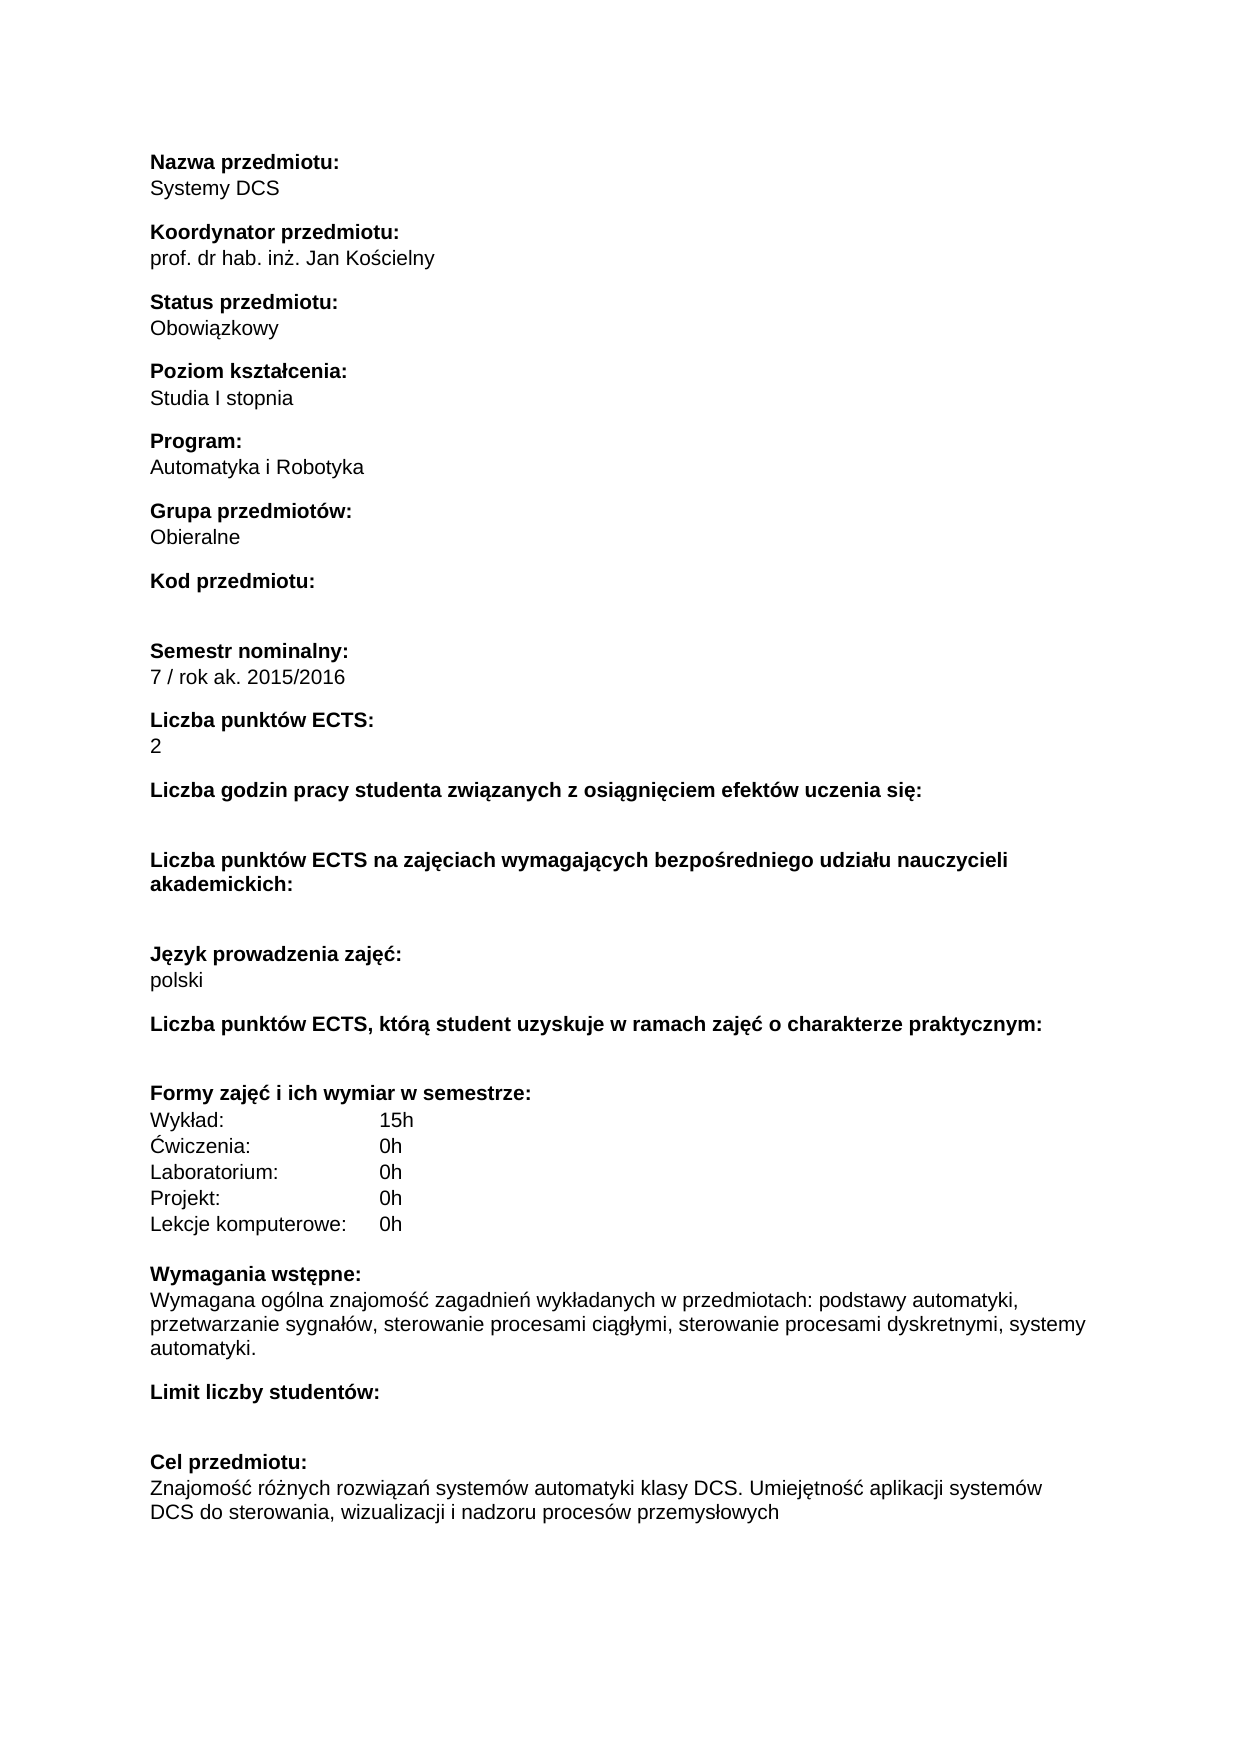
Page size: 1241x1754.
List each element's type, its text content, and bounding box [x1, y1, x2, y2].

table_header Wykład: [140, 1108, 367, 1132]
text Wymagana ogólna znajomość zagadnień wykładanych w przedmiotach: podstawy automatyki, przetwarzanie sygnałów, sterowanie procesami ciągłymi, sterowanie procesami dyskretnymi, systemy automatyki. [150, 1288, 1090, 1360]
text Automatyka i Robotyka [150, 455, 1090, 479]
text Formy zajęć i ich wymiar w semestrze: [150, 1081, 1090, 1105]
text Kod przedmiotu: [150, 569, 1090, 593]
text Program: [150, 429, 1090, 453]
table_cell Ćwiczenia: [140, 1134, 367, 1158]
text Status przedmiotu: [150, 289, 1090, 313]
text Poziom kształcenia: [150, 359, 1090, 383]
table_cell Laboratorium: [140, 1160, 367, 1184]
text Cel przedmiotu: [150, 1449, 1090, 1473]
table_header 15h [369, 1108, 597, 1132]
text Nazwa przedmiotu: [150, 150, 1090, 174]
table_cell Lekcje komputerowe: [140, 1212, 367, 1236]
text Grupa przedmiotów: [150, 499, 1090, 523]
text Studia I stopnia [150, 385, 1090, 409]
text Liczba godzin pracy studenta związanych z osiągnięciem efektów uczenia się: [150, 778, 1090, 802]
text Liczba punktów ECTS: [150, 708, 1090, 732]
text polski [150, 968, 1090, 992]
text Język prowadzenia zajęć: [150, 942, 1090, 966]
text Wymagania wstępne: [150, 1262, 1090, 1286]
text prof. dr hab. inż. Jan Kościelny [150, 246, 1090, 270]
table_cell 0h [369, 1158, 597, 1184]
text Limit liczby studentów: [150, 1380, 1090, 1404]
text Obowiązkowy [150, 316, 1090, 339]
text 2 [150, 734, 1090, 758]
text Znajomość różnych rozwiązań systemów automatyki klasy DCS. Umiejętność aplikacji systemów DCS do sterowania, wizualizacji i nadzoru procesów przemysłowych [150, 1476, 1090, 1523]
text Koordynator przedmiotu: [150, 220, 1090, 244]
table_cell 0h [369, 1184, 597, 1210]
text Systemy DCS [150, 176, 1090, 200]
text Obieralne [150, 525, 1090, 549]
text Liczba punktów ECTS, którą student uzyskuje w ramach zajęć o charakterze praktycznym: [150, 1011, 1090, 1035]
text Liczba punktów ECTS na zajęciach wymagających bezpośredniego udziału nauczycieli akademickich: [150, 848, 1090, 896]
text Semestr nominalny: [150, 638, 1090, 662]
table_cell 0h [369, 1132, 597, 1158]
text 7 / rok ak. 2015/2016 [150, 664, 1090, 688]
table_cell 0h [369, 1210, 597, 1236]
table_cell Projekt: [140, 1186, 367, 1210]
